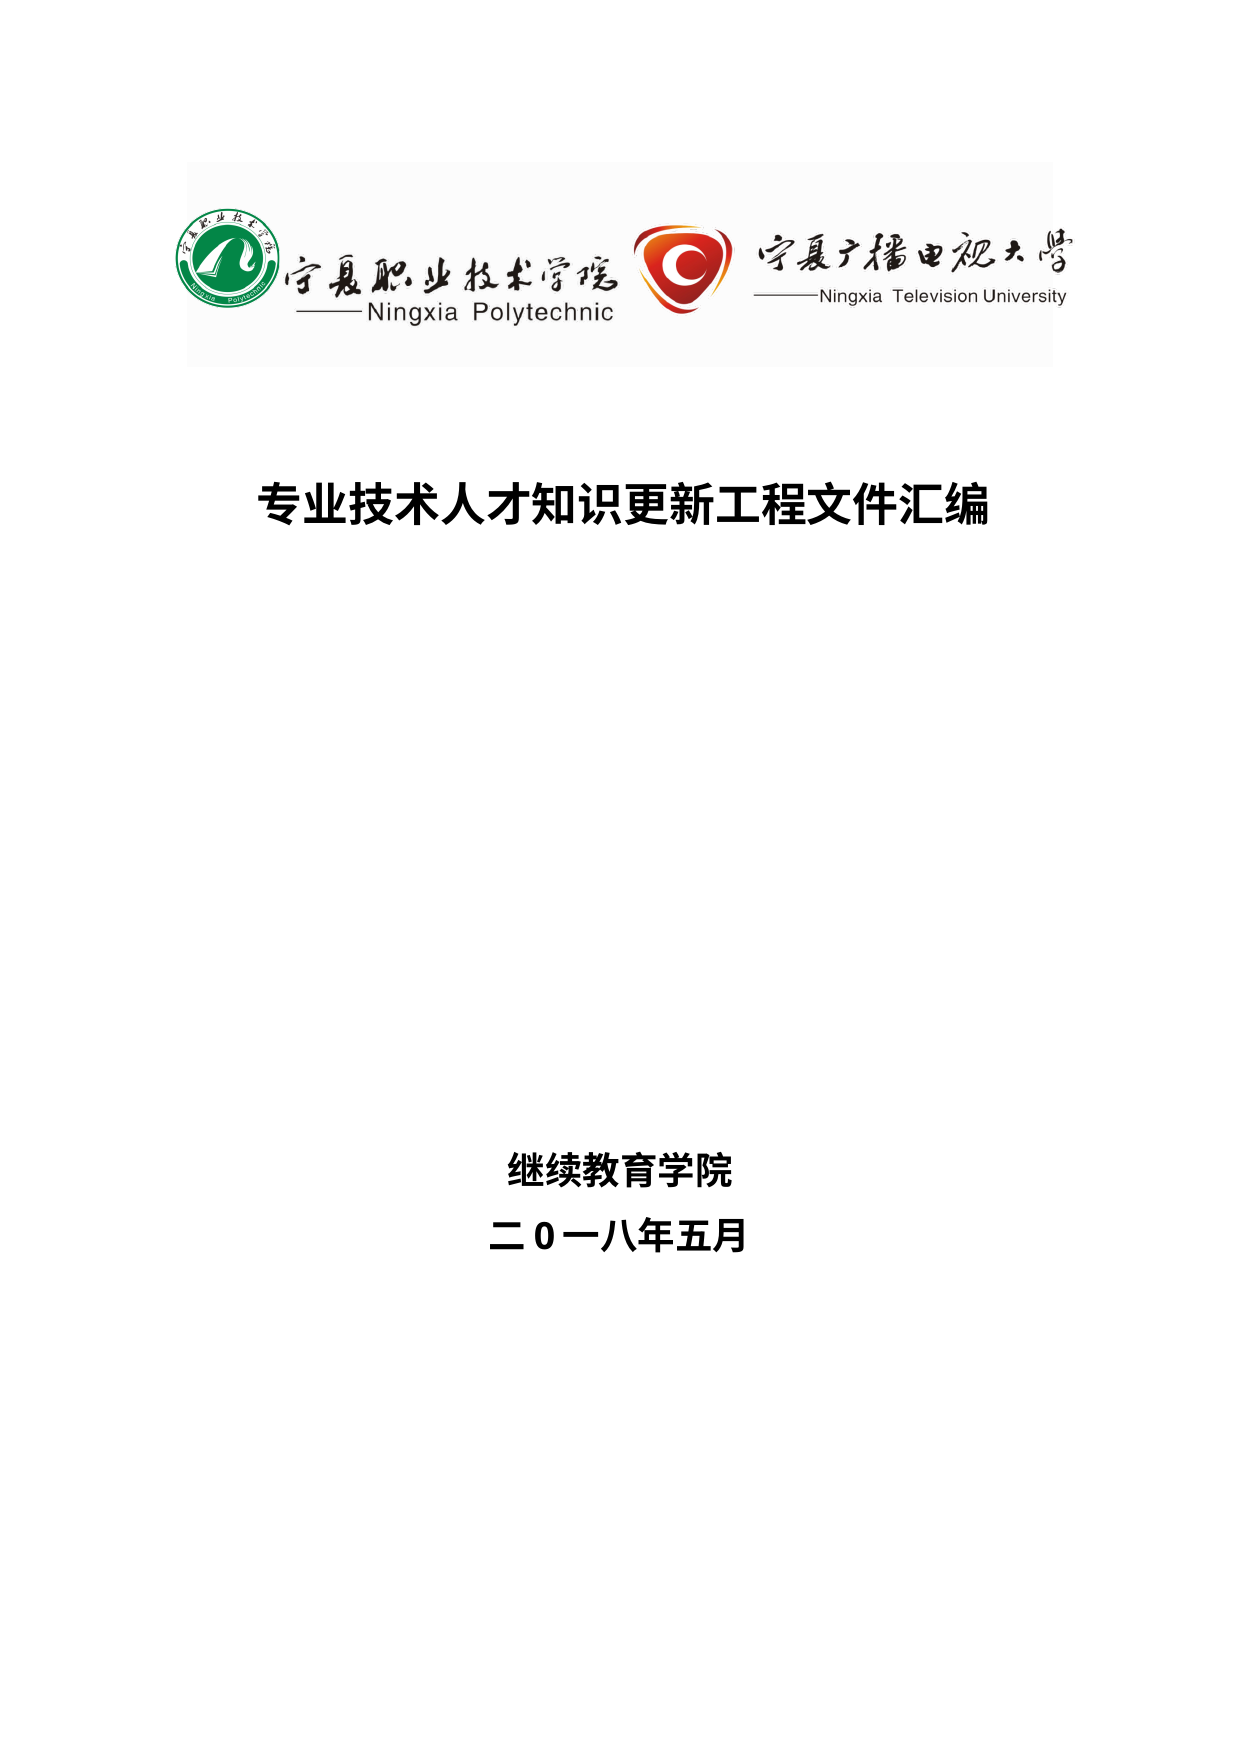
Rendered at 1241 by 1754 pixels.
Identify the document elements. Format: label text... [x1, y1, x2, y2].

picture [171, 204, 1096, 361]
text 专业技术人才知识更新工程文件汇编 [187, 453, 1053, 551]
text 继续教育学院 [187, 1136, 1053, 1201]
text 二0一八年五月 [187, 1201, 1053, 1266]
